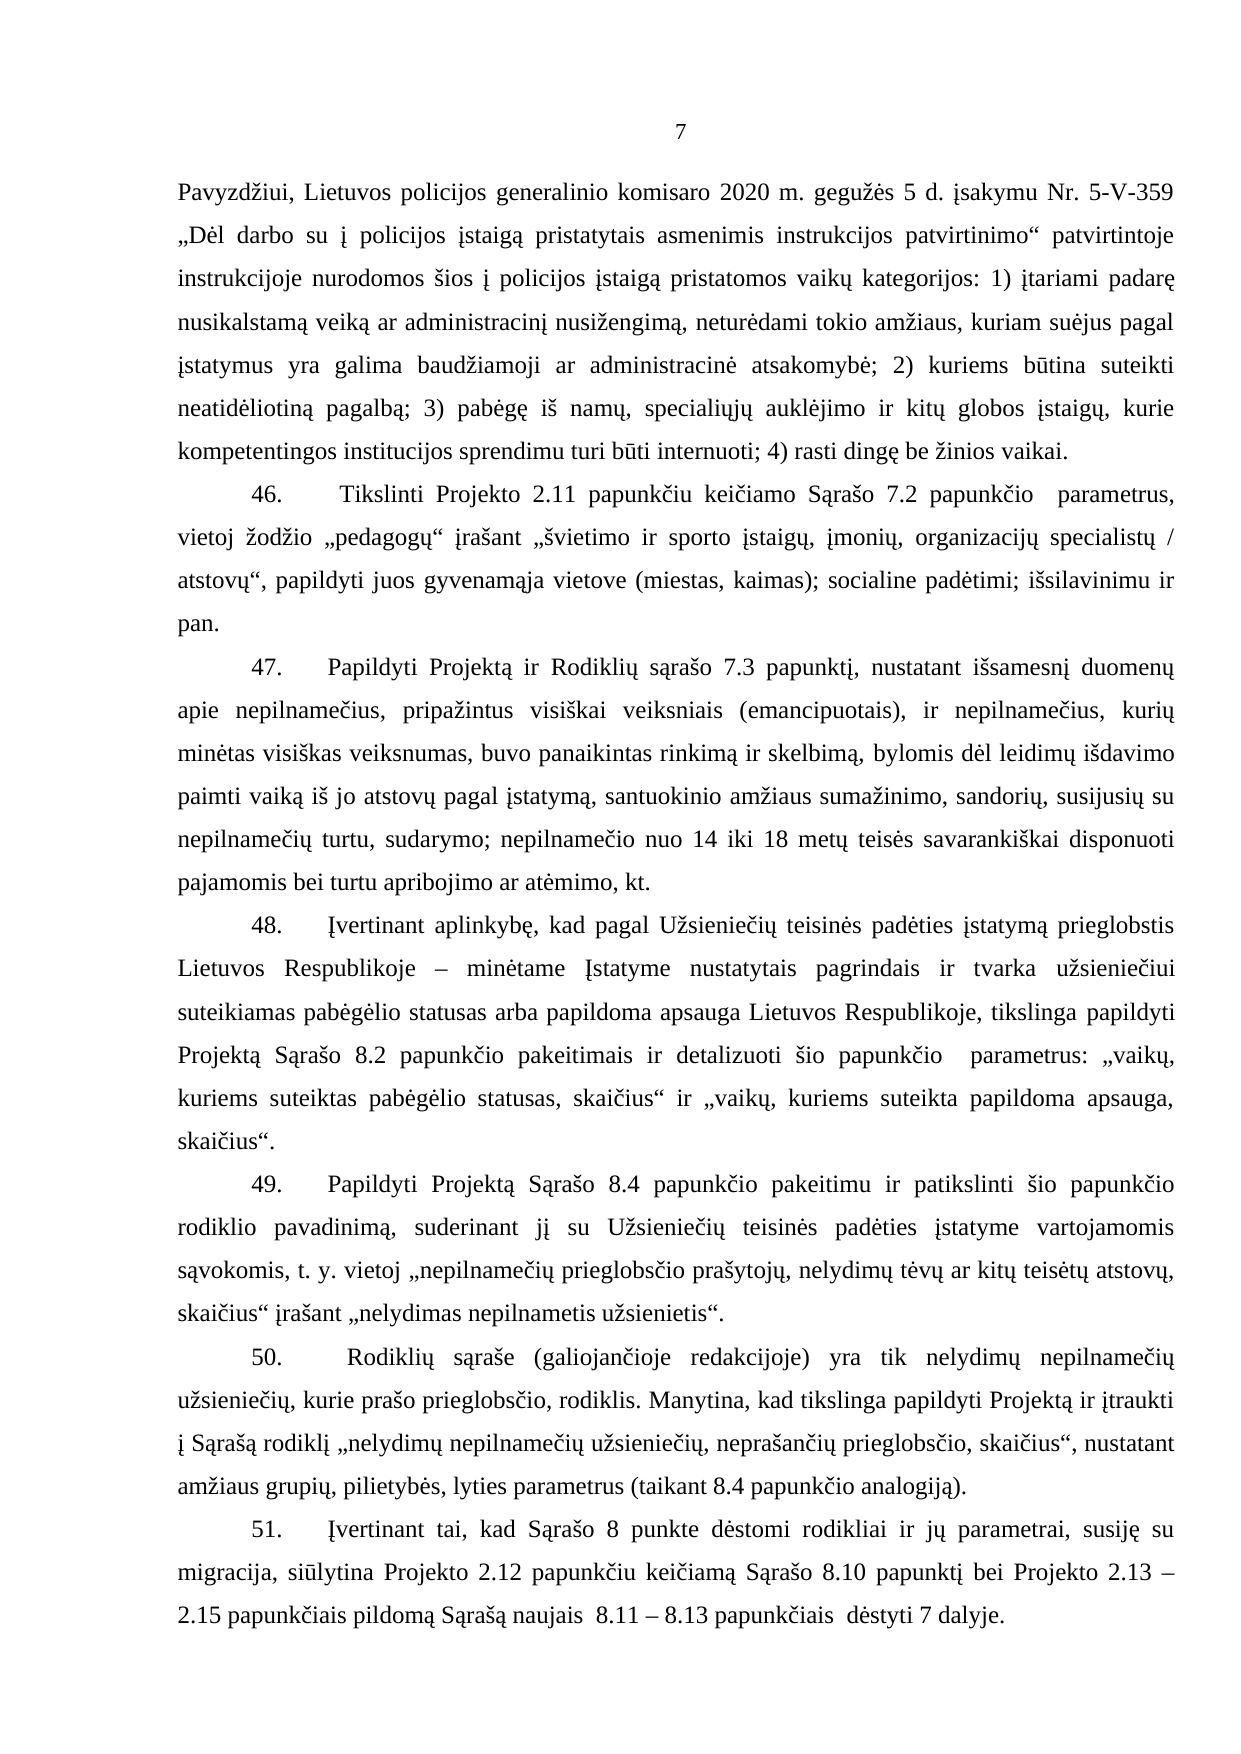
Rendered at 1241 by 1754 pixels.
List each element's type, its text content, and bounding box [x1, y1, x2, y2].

list Rodiklių sąraše (galiojančioje redakcijoje) yra tik nelydimų nepilnamečių užsieniečių, kurie prašo prieglobsčio, rodiklis. Manytina, kad tikslinga papildyti Projektą ir įtraukti į Sąrašą rodiklį „nelydimų nepilnamečių užsieniečių, neprašančių prieglobsčio, skaičius“, nustatant amžiaus grupių, pilietybės, lyties parametrus (taikant 8.4 papunkčio analogiją). [177, 1342, 1175, 1500]
list Tikslinti Projekto 2.11 papunkčiu keičiamo Sąrašo 7.2 papunkčio parametrus, vietoj žodžio „pedagogų“ įrašant „švietimo ir sporto įstaigų, įmonių, organizacijų specialistų / atstovų“, papildyti juos gyvenamąja vietove (miestas, kaimas); socialine padėtimi; išsilavinimu ir pan. [177, 479, 1175, 637]
list Įvertinant aplinkybę, kad pagal Užsieniečių teisinės padėties įstatymą prieglobstis Lietuvos Respublikoje – minėtame Įstatyme nustatytais pagrindais ir tvarka užsieniečiui suteikiamas pabėgėlio statusas arba papildoma apsauga Lietuvos Respublikoje, tikslinga papildyti Projektą Sąrašo 8.2 papunkčio pakeitimais ir detalizuoti šio papunkčio parametrus: „vaikų, kuriems suteiktas pabėgėlio statusas, skaičius“ ir „vaikų, kuriems suteikta papildoma apsauga, skaičius“. [177, 910, 1175, 1155]
list Papildyti Projektą Sąrašo 8.4 papunkčio pakeitimu ir patikslinti šio papunkčio rodiklio pavadinimą, suderinant jį su Užsieniečių teisinės padėties įstatyme vartojamomis sąvokomis, t. y. vietoj „nepilnamečių prieglobsčio prašytojų, nelydimų tėvų ar kitų teisėtų atstovų, skaičius“ įrašant „nelydimas nepilnametis užsienietis“. [177, 1169, 1175, 1327]
list Papildyti Projektą ir Rodiklių sąrašo 7.3 papunktį, nustatant išsamesnį duomenų apie nepilnamečius, pripažintus visiškai veiksniais (emancipuotais), ir nepilnamečius, kurių minėtas visiškas veiksnumas, buvo panaikintas rinkimą ir skelbimą, bylomis dėl leidimų išdavimo paimti vaiką iš jo atstovų pagal įstatymą, santuokinio amžiaus sumažinimo, sandorių, susijusių su nepilnamečių turtu, sudarymo; nepilnamečio nuo 14 iki 18 metų teisės savarankiškai disponuoti pajamomis bei turtu apribojimo ar atėmimo, kt. [177, 652, 1175, 896]
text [177, 177, 1175, 465]
list Įvertinant tai, kad Sąrašo 8 punkte dėstomi rodikliai ir jų parametrai, susiję su migracija, siūlytina Projekto 2.12 papunkčiu keičiamą Sąrašo 8.10 papunktį bei Projekto 2.13 – 2.15 papunkčiais pildomą Sąrašą naujais 8.11 – 8.13 papunkčiais dėstyti 7 dalyje. [177, 1514, 1175, 1629]
